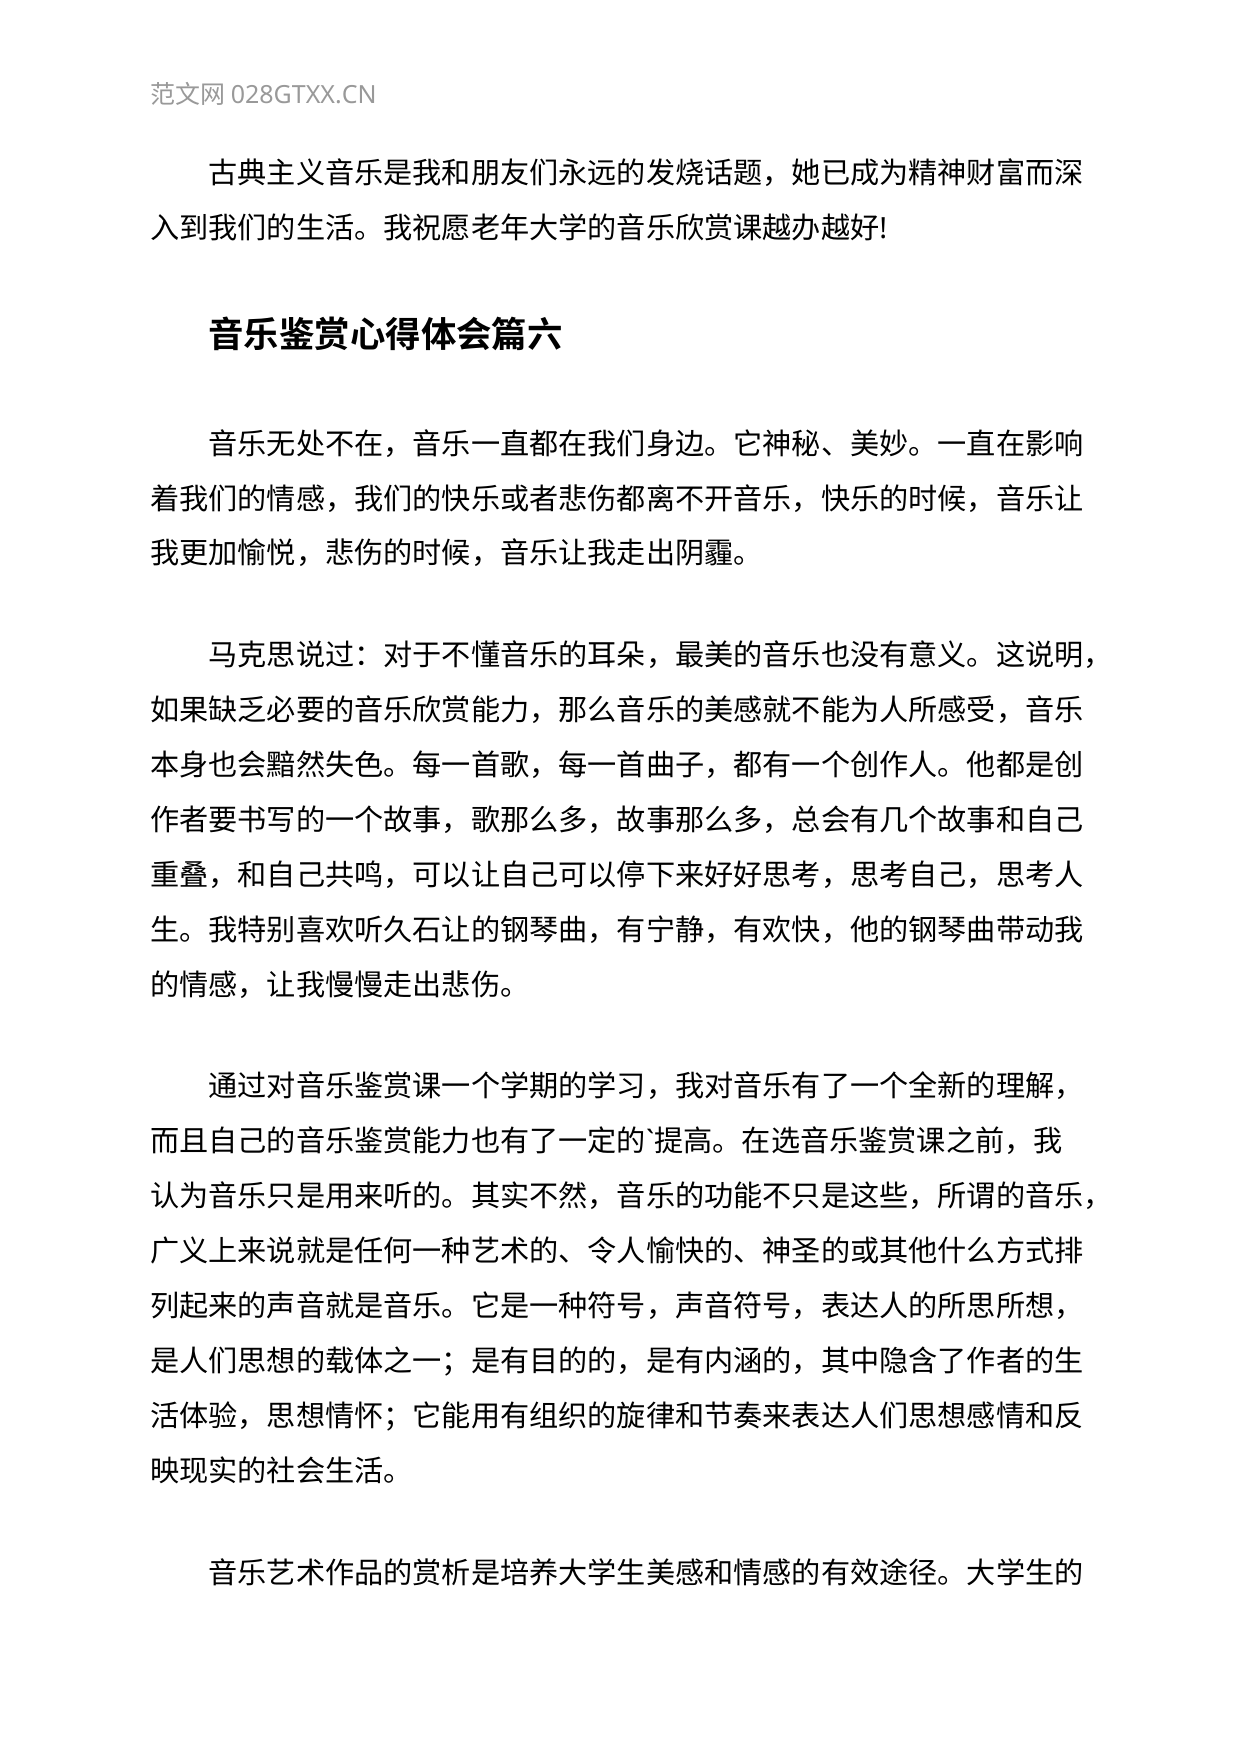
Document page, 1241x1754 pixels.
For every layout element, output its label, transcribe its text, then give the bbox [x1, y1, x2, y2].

text 音乐鉴赏心得体会篇六 [150, 307, 1090, 358]
text 音乐无处不在，音乐一直都在我们身边。它神秘、美妙。一直在影响着我们的情感，我们的快乐或者悲伤都离不开音乐，快乐的时候，音乐让我更加愉悦，悲伤的时候，音乐让我走出阴霾。 [150, 420, 1090, 572]
text 古典主义音乐是我和朋友们永远的发烧话题，她已成为精神财富而深入到我们的生活。我祝愿老年大学的音乐欣赏课越办越好! [150, 150, 1090, 247]
text 马克思说过：对于不懂音乐的耳朵，最美的音乐也没有意义。这说明，如果缺乏必要的音乐欣赏能力，那么音乐的美感就不能为人所感受，音乐本身也会黯然失色。每一首歌，每一首曲子，都有一个创作人。他都是创作者要书写的一个故事，歌那么多，故事那么多，总会有几个故事和自己重叠，和自己共鸣，可以让自己可以停下来好好思考，思考自己，思考人生。我特别喜欢听久石让的钢琴曲，有宁静，有欢快，他的钢琴曲带动我的情感，让我慢慢走出悲伤。 [150, 632, 1090, 1003]
text 通过对音乐鉴赏课一个学期的学习，我对音乐有了一个全新的理解，而且自己的音乐鉴赏能力也有了一定的`提高。在选音乐鉴赏课之前，我认为音乐只是用来听的。其实不然，音乐的功能不只是这些，所谓的音乐，广义上来说就是任何一种艺术的、令人愉快的、神圣的或其他什么方式排列起来的声音就是音乐。它是一种符号，声音符号，表达人的所思所想，是人们思想的载体之一；是有目的的，是有内涵的，其中隐含了作者的生活体验，思想情怀；它能用有组织的旋律和节奏来表达人们思想感情和反映现实的社会生活。 [150, 1063, 1090, 1490]
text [150, 1549, 1090, 1591]
